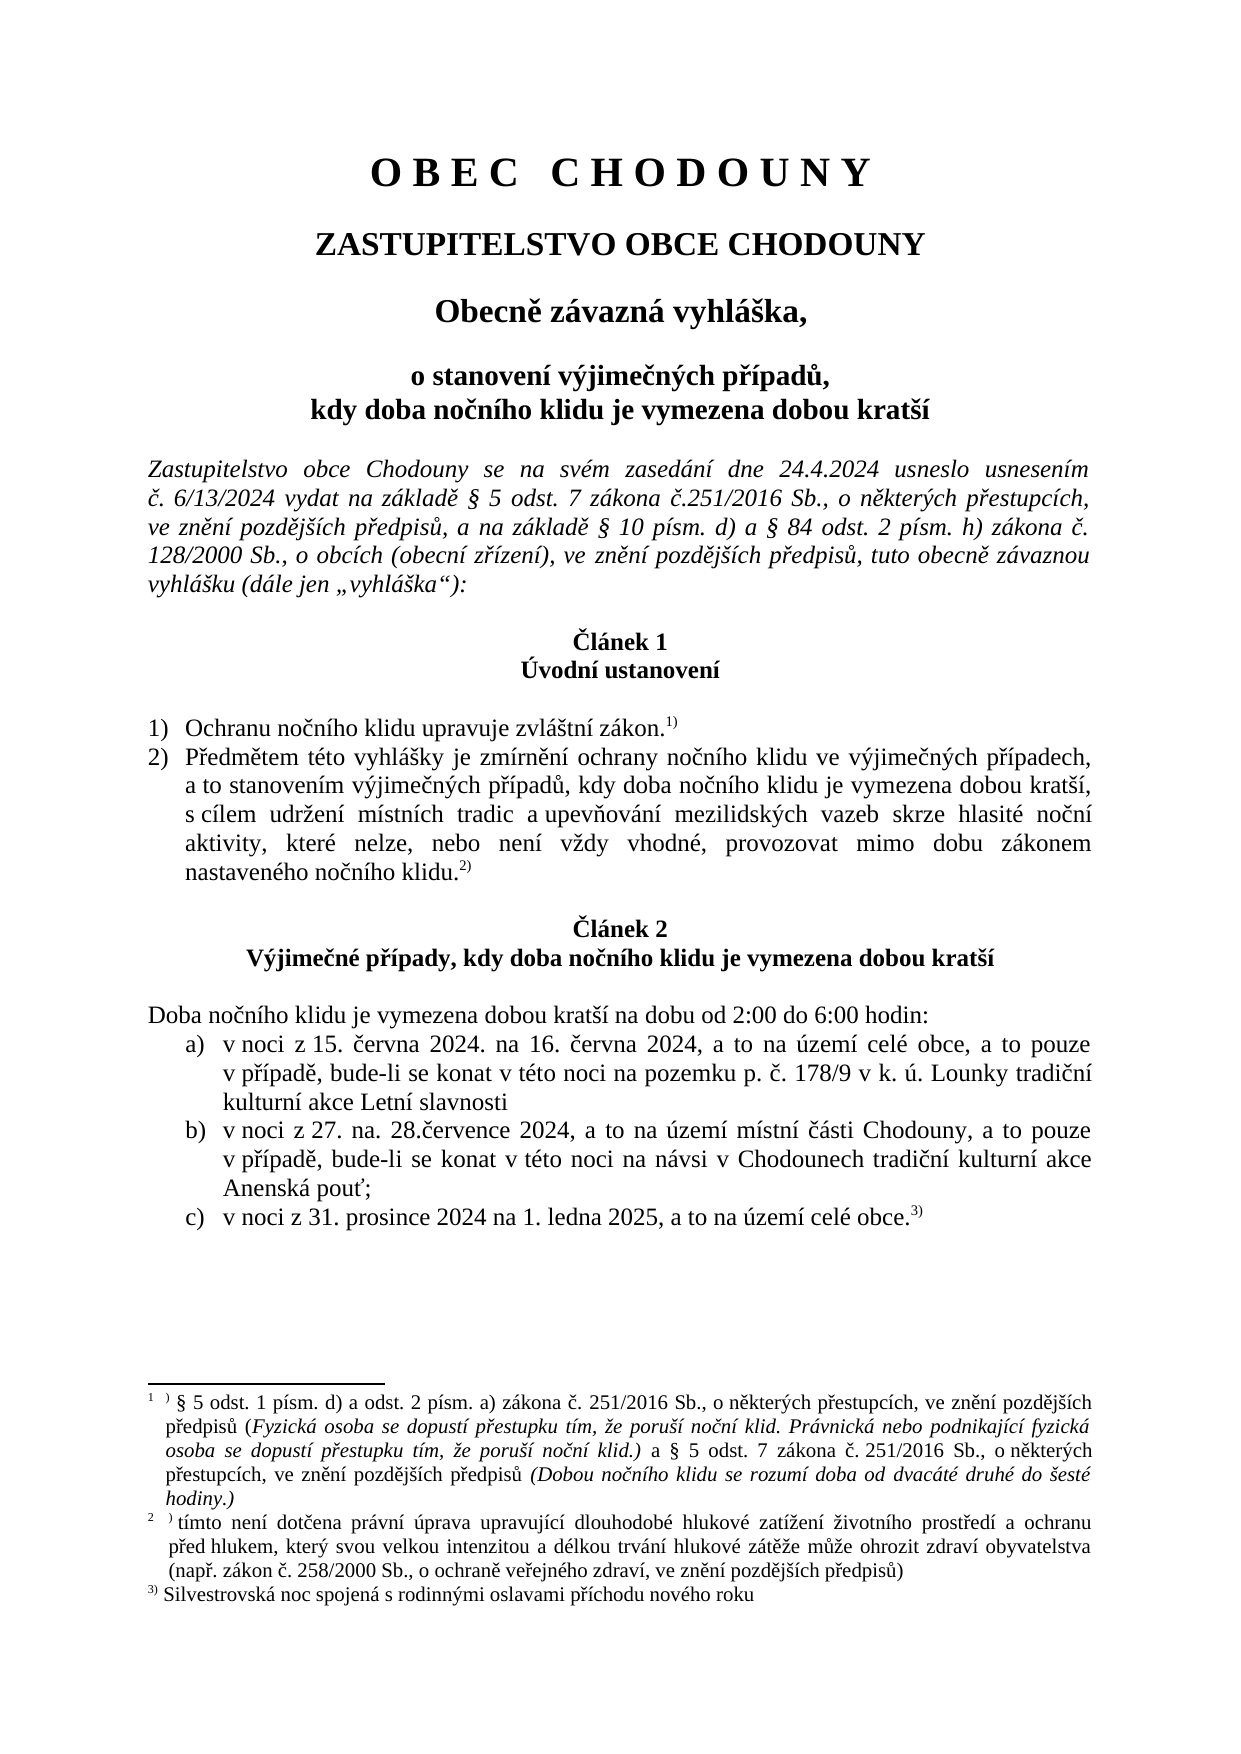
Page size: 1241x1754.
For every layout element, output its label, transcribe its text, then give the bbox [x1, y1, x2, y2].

text kdy doba nočního klidu je vymezena dobou kratší [148, 392, 1092, 426]
text Obecně závazná vyhláška, [149, 291, 1092, 330]
text Zastupitelstvo obce Chodouny se na svém zasedání dne 24.4.2024 usneslo usnesením č. 6/13/2024 vydat na základě § 5 odst. 7 zákona č.251/2016 Sb., o některých přestupcích, ve znění pozdějších předpisů, a na základě § 10 písm. d) a § 84 odst. 2 písm. h) zákona č. 128/2000 Sb., o obcích (obecní zřízení), ve znění pozdějších předpisů, tuto obecně závaznou vyhlášku (dále jen „vyhláška“): [148, 454, 1092, 598]
list Předmětem této vyhlášky je zmírnění ochrany nočního klidu ve výjimečných případech, a to stanovením výjimečných případů, kdy doba nočního klidu je vymezena dobou kratší, s cílem udržení místních tradic a upevňování mezilidských vazeb skrze hlasité noční aktivity, které nelze, nebo není vždy vhodné, provozovat mimo dobu zákonem nastaveného nočního klidu.) [148, 742, 1092, 886]
text Článek 1 [148, 627, 1092, 656]
list v noci z 31. prosince 2024 na 1. ledna 2025, a to na území celé obce.) [185, 1202, 1092, 1231]
text ZASTUPITELSTVO OBCE CHODOUNY [148, 224, 1092, 263]
text O B E C C H O D O U N Y [148, 148, 1092, 196]
text o stanovení výjimečných případů, [148, 358, 1092, 392]
text Doba nočního klidu je vymezena dobou kratší na dobu od 2:00 do 6:00 hodin: [148, 1001, 1092, 1029]
list Ochranu nočního klidu upravuje zvláštní zákon.) [148, 713, 1092, 742]
list v noci z 27. na. 28.července 2024, a to na území místní části Chodouny, a to pouze v případě, bude-li se konat v této noci na návsi v Chodounech tradiční kulturní akce Anenská pouť; [185, 1116, 1092, 1202]
text Úvodní ustanovení [148, 656, 1092, 684]
text Výjimečné případy, kdy doba nočního klidu je vymezena dobou kratší [148, 943, 1092, 972]
list v noci z 15. června 2024. na 16. června 2024, a to na území celé obce, a to pouze v případě, bude-li se konat v této noci na pozemku p. č. 178/9 v k. ú. Lounky tradiční kulturní akce Letní slavnosti [185, 1029, 1092, 1116]
text Článek 2 [148, 914, 1092, 943]
